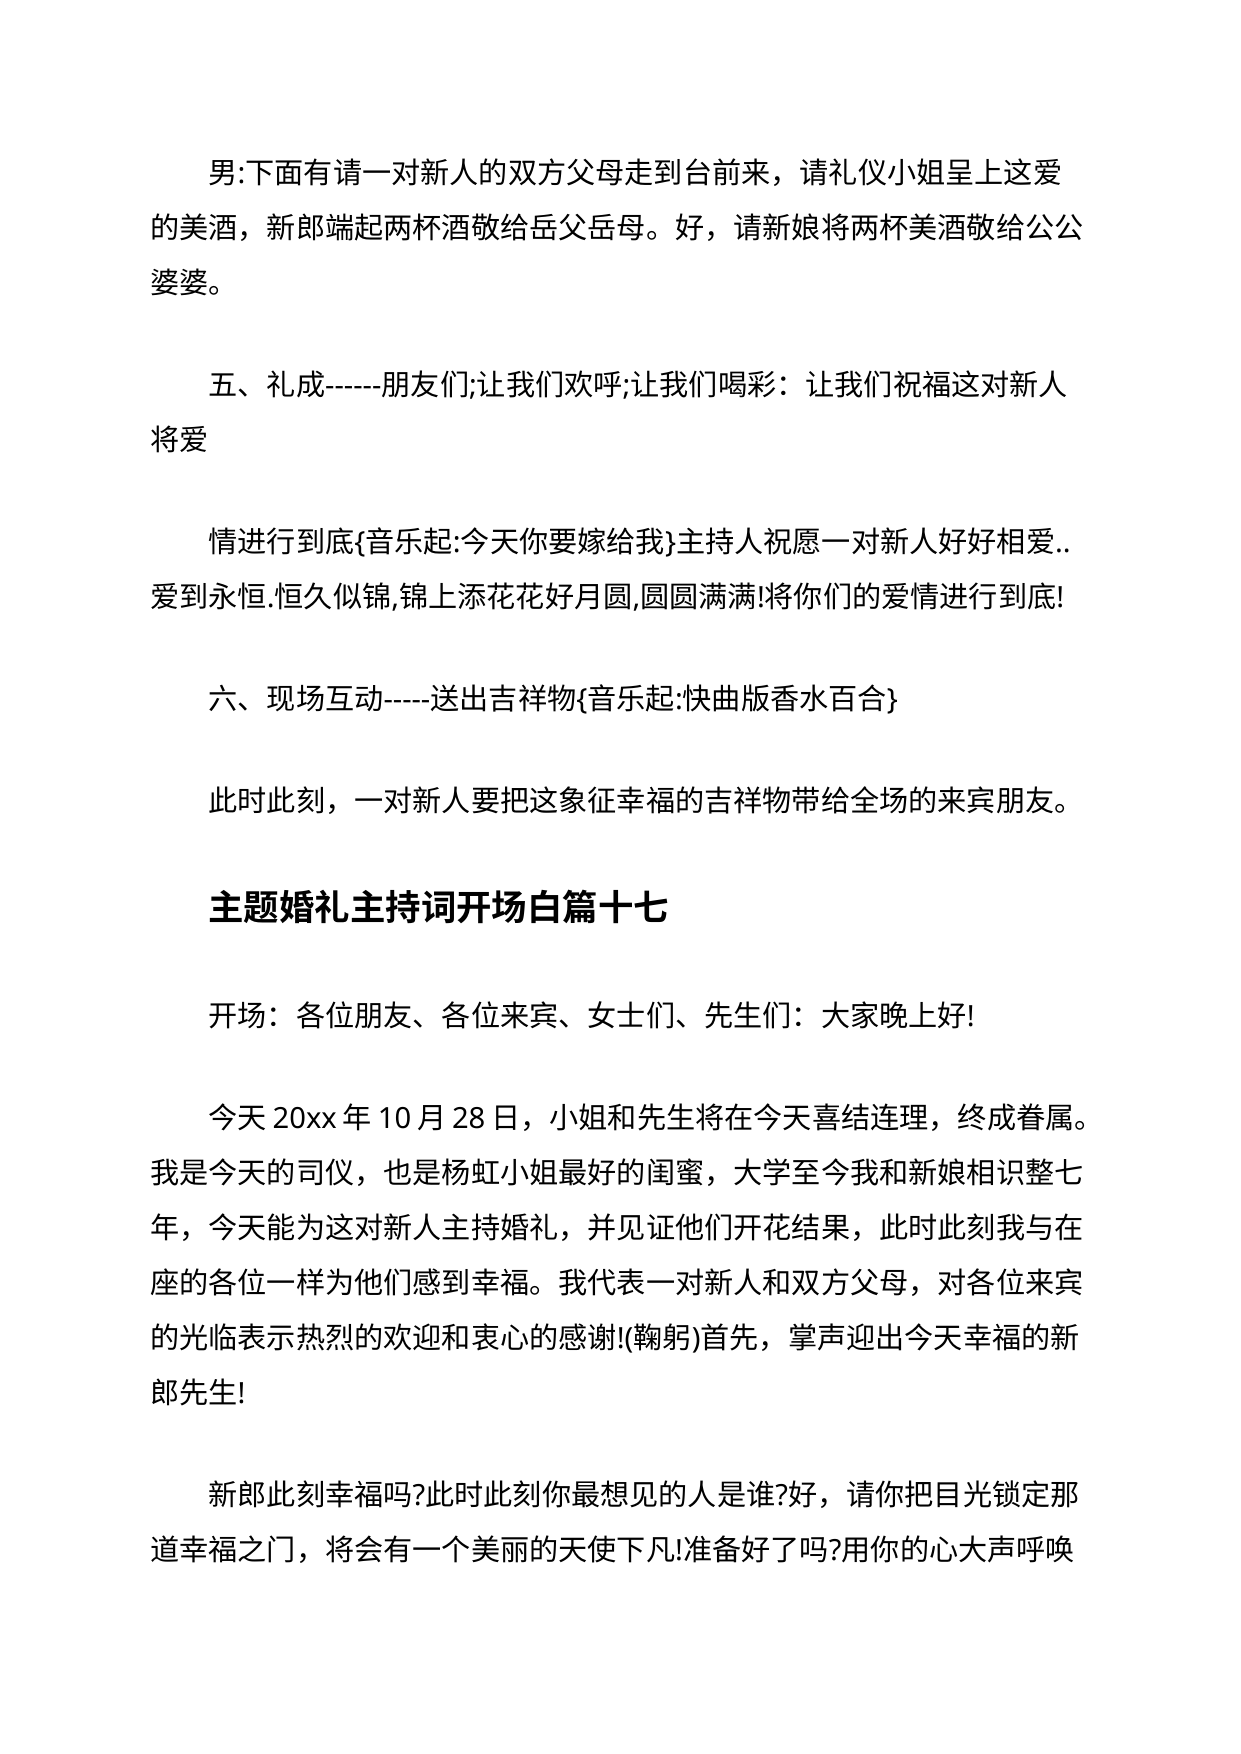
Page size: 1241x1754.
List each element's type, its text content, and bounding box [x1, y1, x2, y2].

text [150, 1471, 1090, 1569]
text 今天20xx年10月28日，小姐和先生将在今天喜结连理，终成眷属。我是今天的司仪，也是杨虹小姐最好的闺蜜，大学至今我和新娘相识整七年，今天能为这对新人主持婚礼，并见证他们开花结果，此时此刻我与在座的各位一样为他们感到幸福。我代表一对新人和双方父母，对各位来宾的光临表示热烈的欢迎和衷心的感谢!(鞠躬)首先，掌声迎出今天幸福的新郎先生! [150, 1094, 1090, 1412]
text 开场：各位朋友、各位来宾、女士们、先生们：大家晚上好! [150, 993, 1090, 1035]
text 男:下面有请一对新人的双方父母走到台前来，请礼仪小姐呈上这爱的美酒，新郎端起两杯酒敬给岳父岳母。好，请新娘将两杯美酒敬给公公婆婆。 [150, 150, 1090, 302]
text 五、礼成------朋友们;让我们欢呼;让我们喝彩：让我们祝福这对新人将爱 [150, 362, 1090, 459]
text 情进行到底{音乐起:今天你要嫁给我}主持人祝愿一对新人好好相爱..爱到永恒.恒久似锦,锦上添花花好月圆,圆圆满满!将你们的爱情进行到底! [150, 518, 1090, 616]
text 六、现场互动-----送出吉祥物{音乐起:快曲版香水百合} [150, 675, 1090, 718]
text 主题婚礼主持词开场白篇十七 [150, 879, 1090, 930]
text 此时此刻，一对新人要把这象征幸福的吉祥物带给全场的来宾朋友。 [150, 777, 1090, 820]
